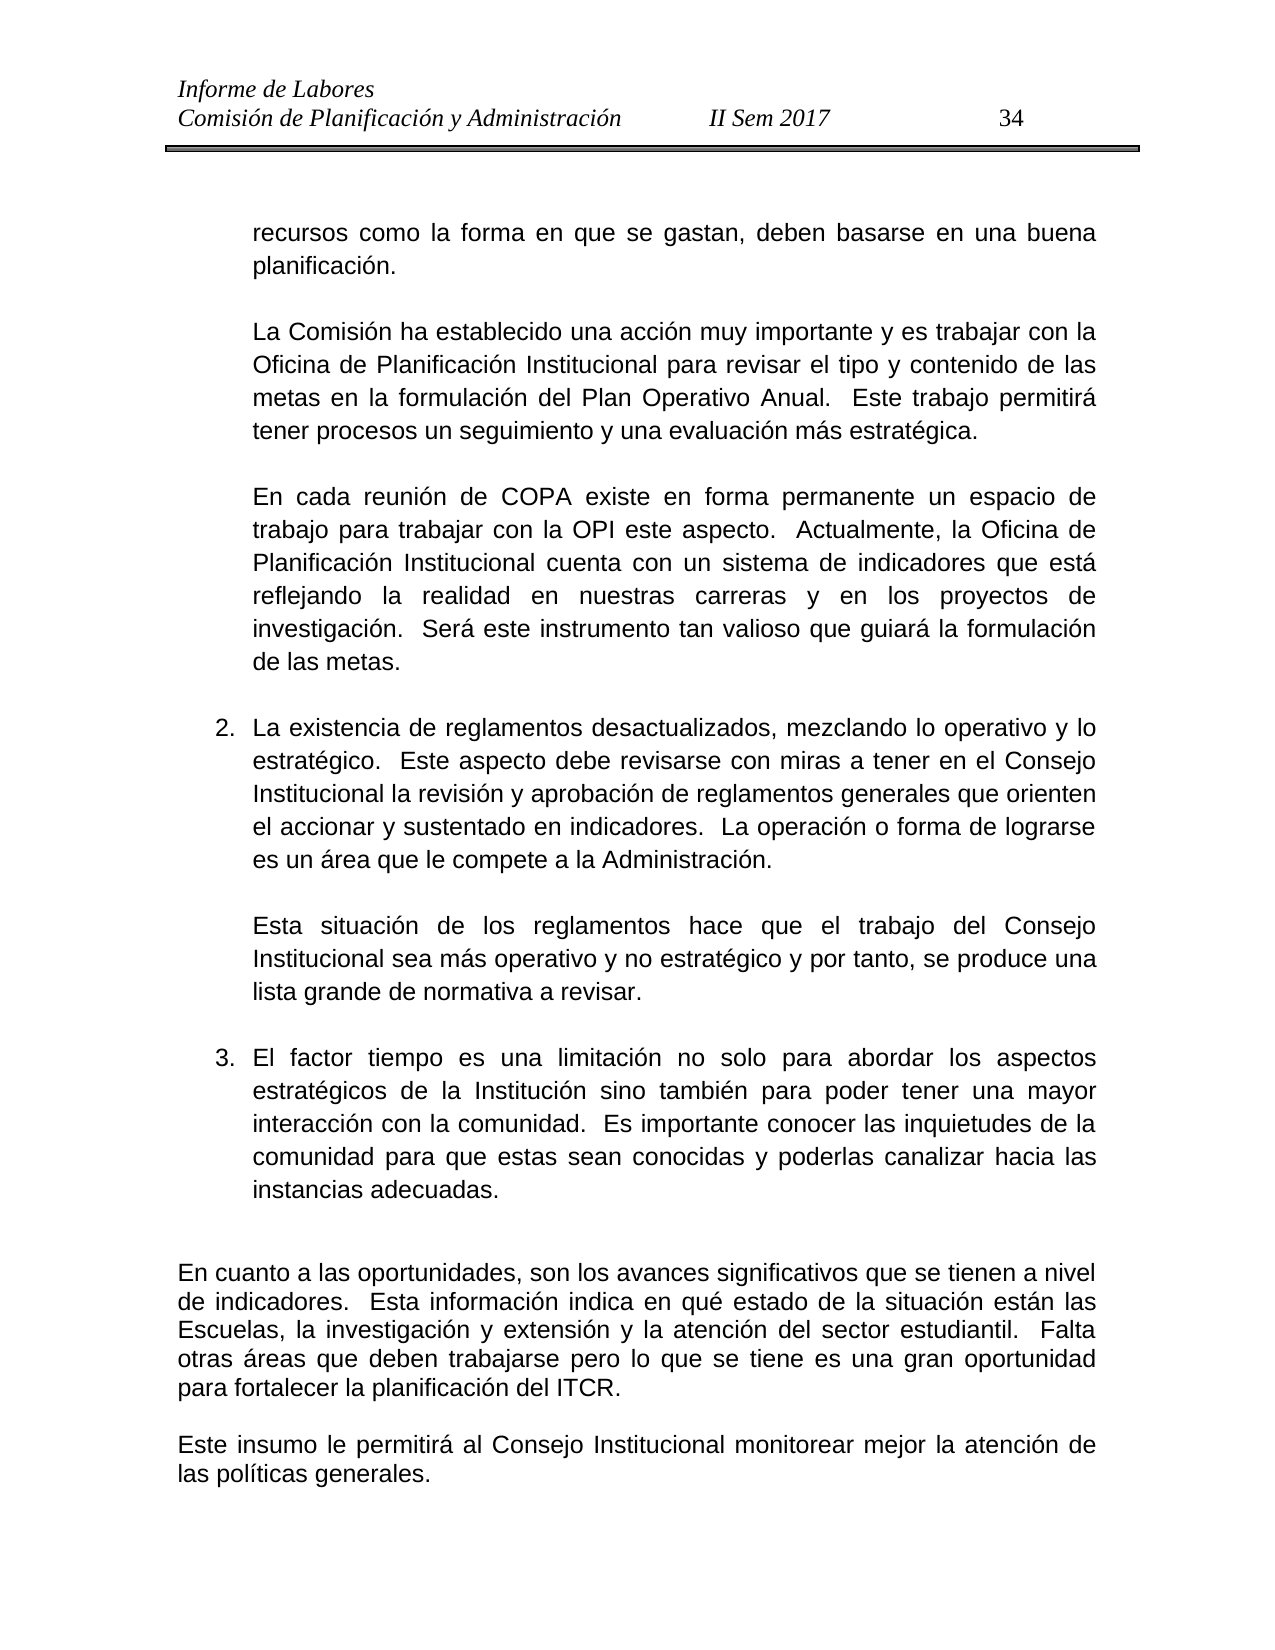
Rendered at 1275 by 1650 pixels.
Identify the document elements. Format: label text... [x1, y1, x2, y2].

list La existencia de reglamentos desactualizados, mezclando lo operativo y lo estratégico. Este aspecto debe revisarse con miras a tener en el Consejo Institucional la revisión y aprobación de reglamentos generales que orienten el accionar y sustentado en indicadores. La operación o forma de lograrse es un área que le compete a la Administración. [215, 713, 1098, 874]
text Este insumo le permitirá al Consejo Institucional monitorear mejor la atención de las políticas generales. [177, 1430, 1098, 1488]
list El factor tiempo es una limitación no solo para abordar los aspectos estratégicos de la Institución sino también para poder tener una mayor interacción con la comunidad. Es importante conocer las inquietudes de la comunidad para que estas sean conocidas y poderlas canalizar hacia las instancias adecuadas. [215, 1043, 1098, 1204]
text En cuanto a las oportunidades, son los avances significativos que se tienen a nivel de indicadores. Esta información indica en qué estado de la situación están las Escuelas, la investigación y extensión y la atención del sector estudiantil. Falta otras áreas que deben trabajarse pero lo que se tiene es una gran oportunidad para fortalecer la planificación del ITCR. [177, 1258, 1098, 1402]
picture [167, 147, 1138, 151]
list Esta situación de los reglamentos hace que el trabajo del Consejo Institucional sea más operativo y no estratégico y por tanto, se produce una lista grande de normativa a revisar. [252, 911, 1098, 1006]
list La Comisión ha establecido una acción muy importante y es trabajar con la Oficina de Planificación Institucional para revisar el tipo y contenido de las metas en la formulación del Plan Operativo Anual. Este trabajo permitirá tener procesos un seguimiento y una evaluación más estratégica. [252, 317, 1098, 444]
list En cada reunión de COPA existe en forma permanente un espacio de trabajo para trabajar con la OPI este aspecto. Actualmente, la Oficina de Planificación Institucional cuenta con un sistema de indicadores que está reflejando la realidad en nuestras carreras y en los proyectos de investigación. Será este instrumento tan valioso que guiará la formulación de las metas. [252, 482, 1098, 676]
